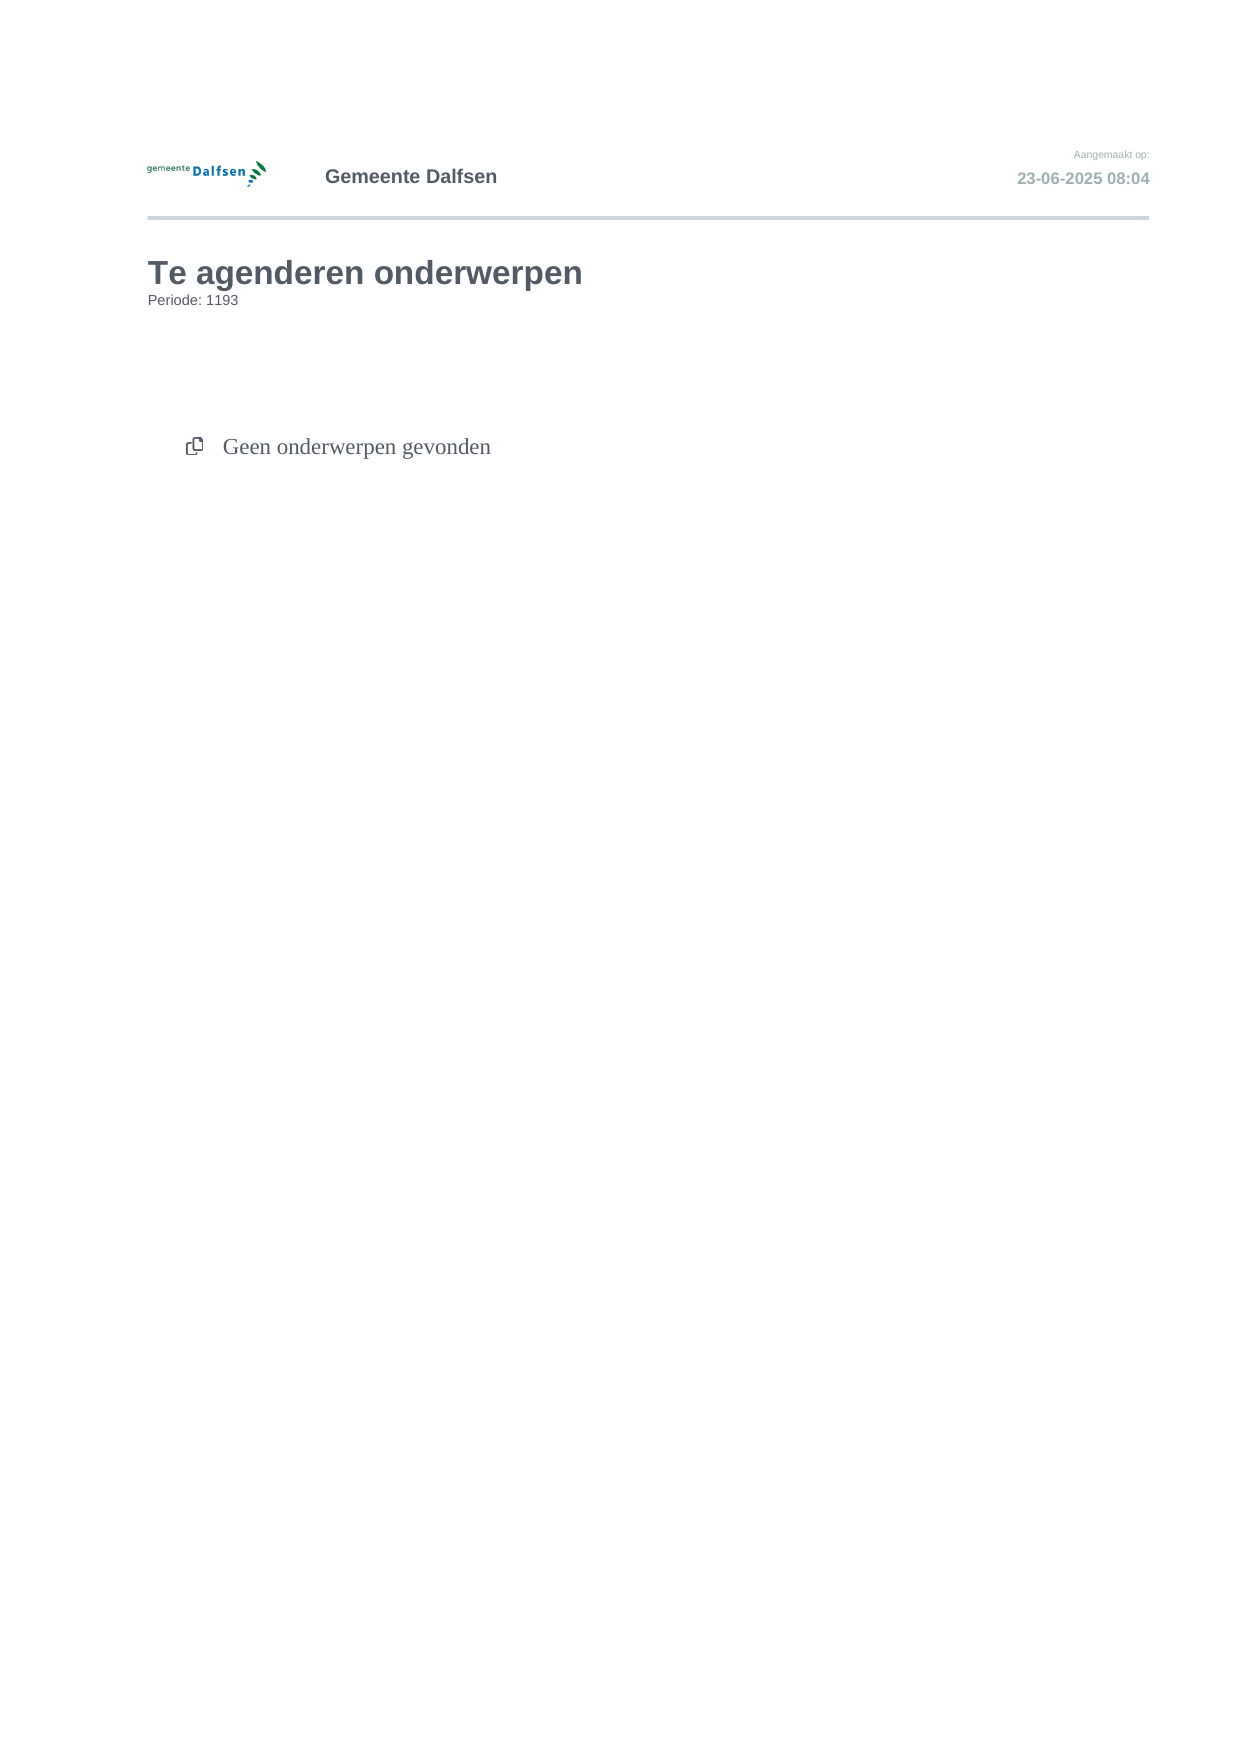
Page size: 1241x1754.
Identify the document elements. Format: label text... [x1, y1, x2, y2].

table_header Aangemaakt op: [727, 148, 1149, 161]
picture [186, 437, 203, 455]
picture [147, 161, 266, 187]
table_header [148, 148, 325, 188]
picture [147, 216, 1150, 220]
table_header Gemeente Dalfsen [325, 148, 727, 188]
table_cell Periode: 1193 [148, 292, 727, 325]
table_cell 23-06-2025 08:04 [727, 161, 1149, 188]
list Geen onderwerpen gevonden [185, 433, 1093, 459]
table_header Te agenderen onderwerpen [148, 245, 727, 292]
